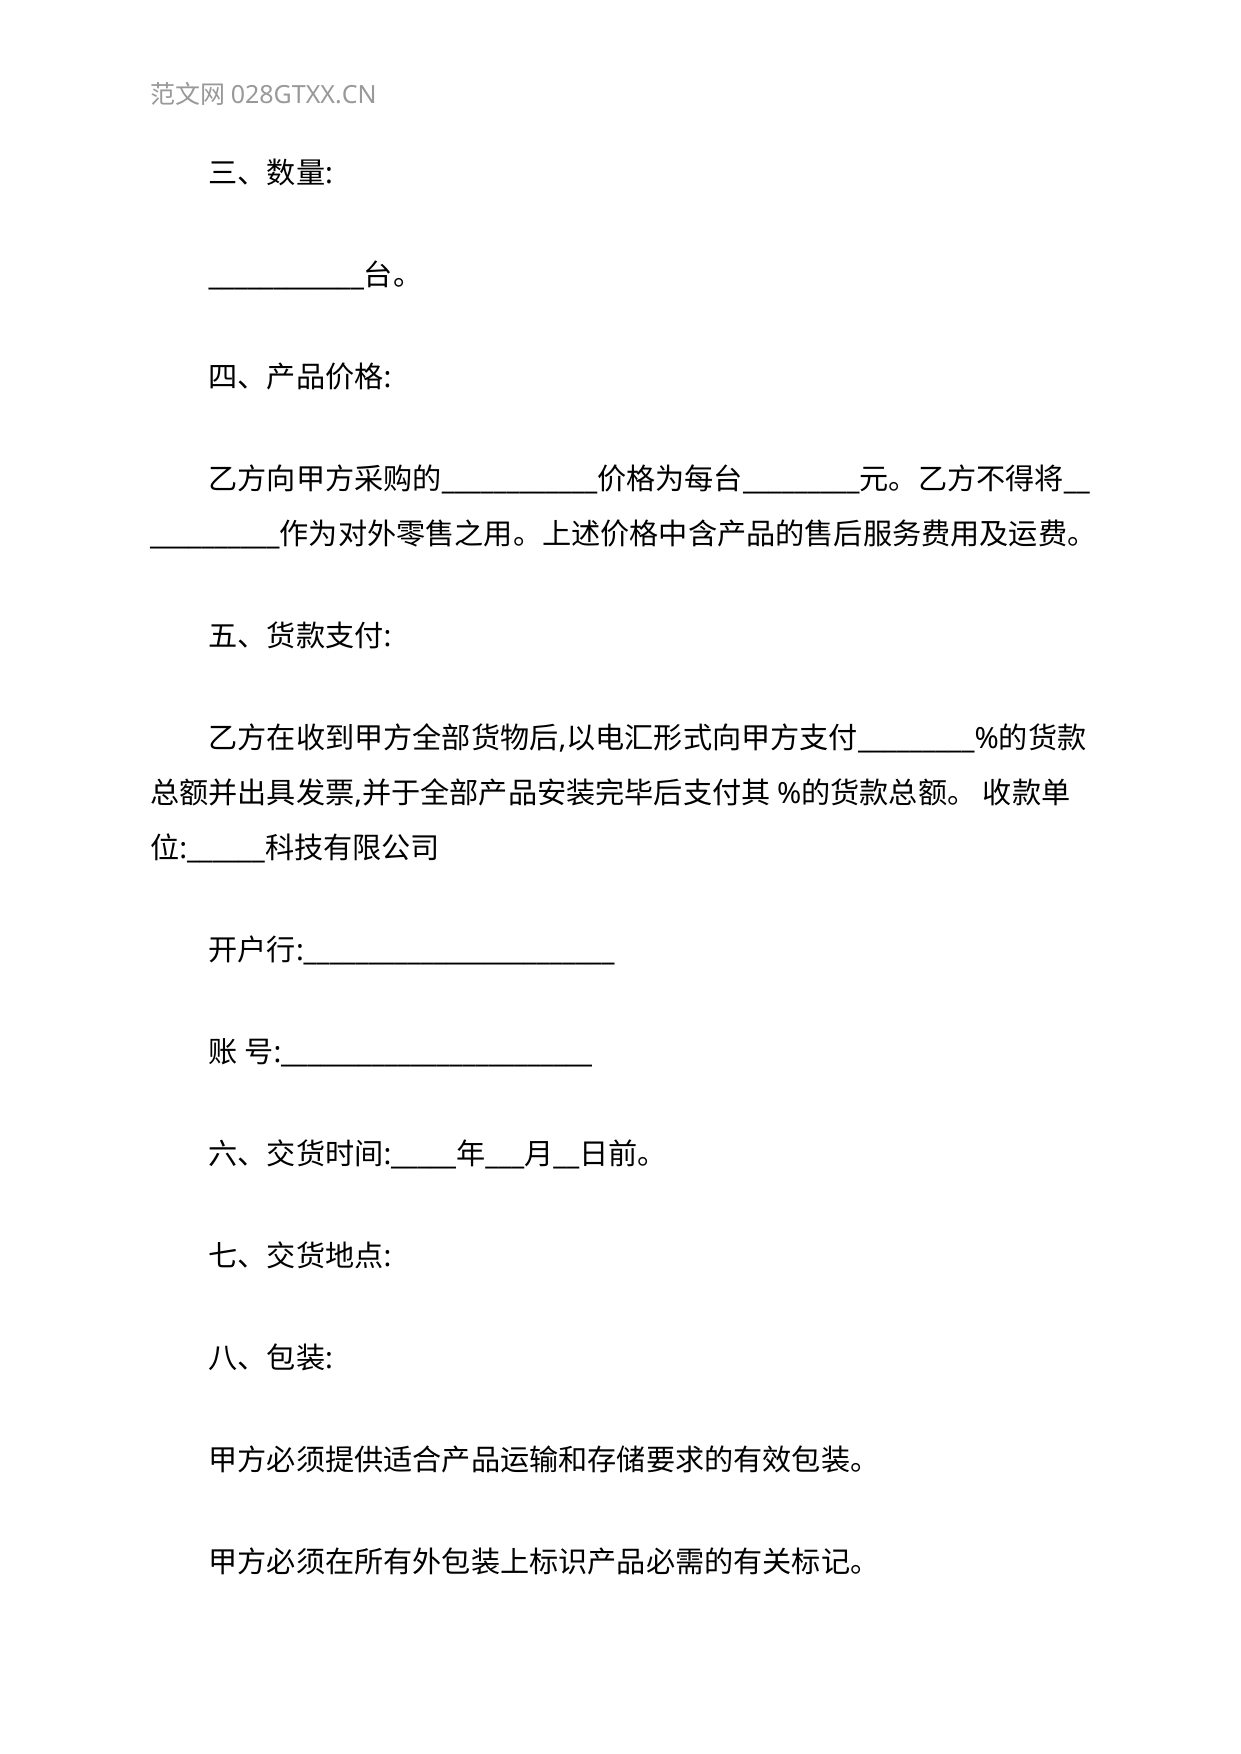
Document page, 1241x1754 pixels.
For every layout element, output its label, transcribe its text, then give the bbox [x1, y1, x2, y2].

text 五、货款支付: [150, 613, 1090, 655]
text 账 号:________________________ [150, 1029, 1090, 1071]
text 甲方必须在所有外包装上标识产品必需的有关标记。 [150, 1538, 1090, 1581]
text 四、产品价格: [150, 354, 1090, 396]
text 三、数量: [150, 150, 1090, 192]
text 开户行:________________________ [150, 927, 1090, 969]
text 乙方在收到甲方全部货物后,以电汇形式向甲方支付_________%的货款总额并出具发票,并于全部产品安装完毕后支付其 %的货款总额。 收款单位:______科技有限公司 [150, 715, 1090, 867]
text ____________台。 [150, 252, 1090, 294]
text 甲方必须提供适合产品运输和存储要求的有效包装。 [150, 1437, 1090, 1479]
text 乙方向甲方采购的____________价格为每台_________元。乙方不得将____________作为对外零售之用。上述价格中含产品的售后服务费用及运费。 [150, 456, 1090, 553]
text 八、包装: [150, 1335, 1090, 1377]
text 七、交货地点: [150, 1233, 1090, 1275]
text 六、交货时间:_____年___月__日前。 [150, 1131, 1090, 1173]
